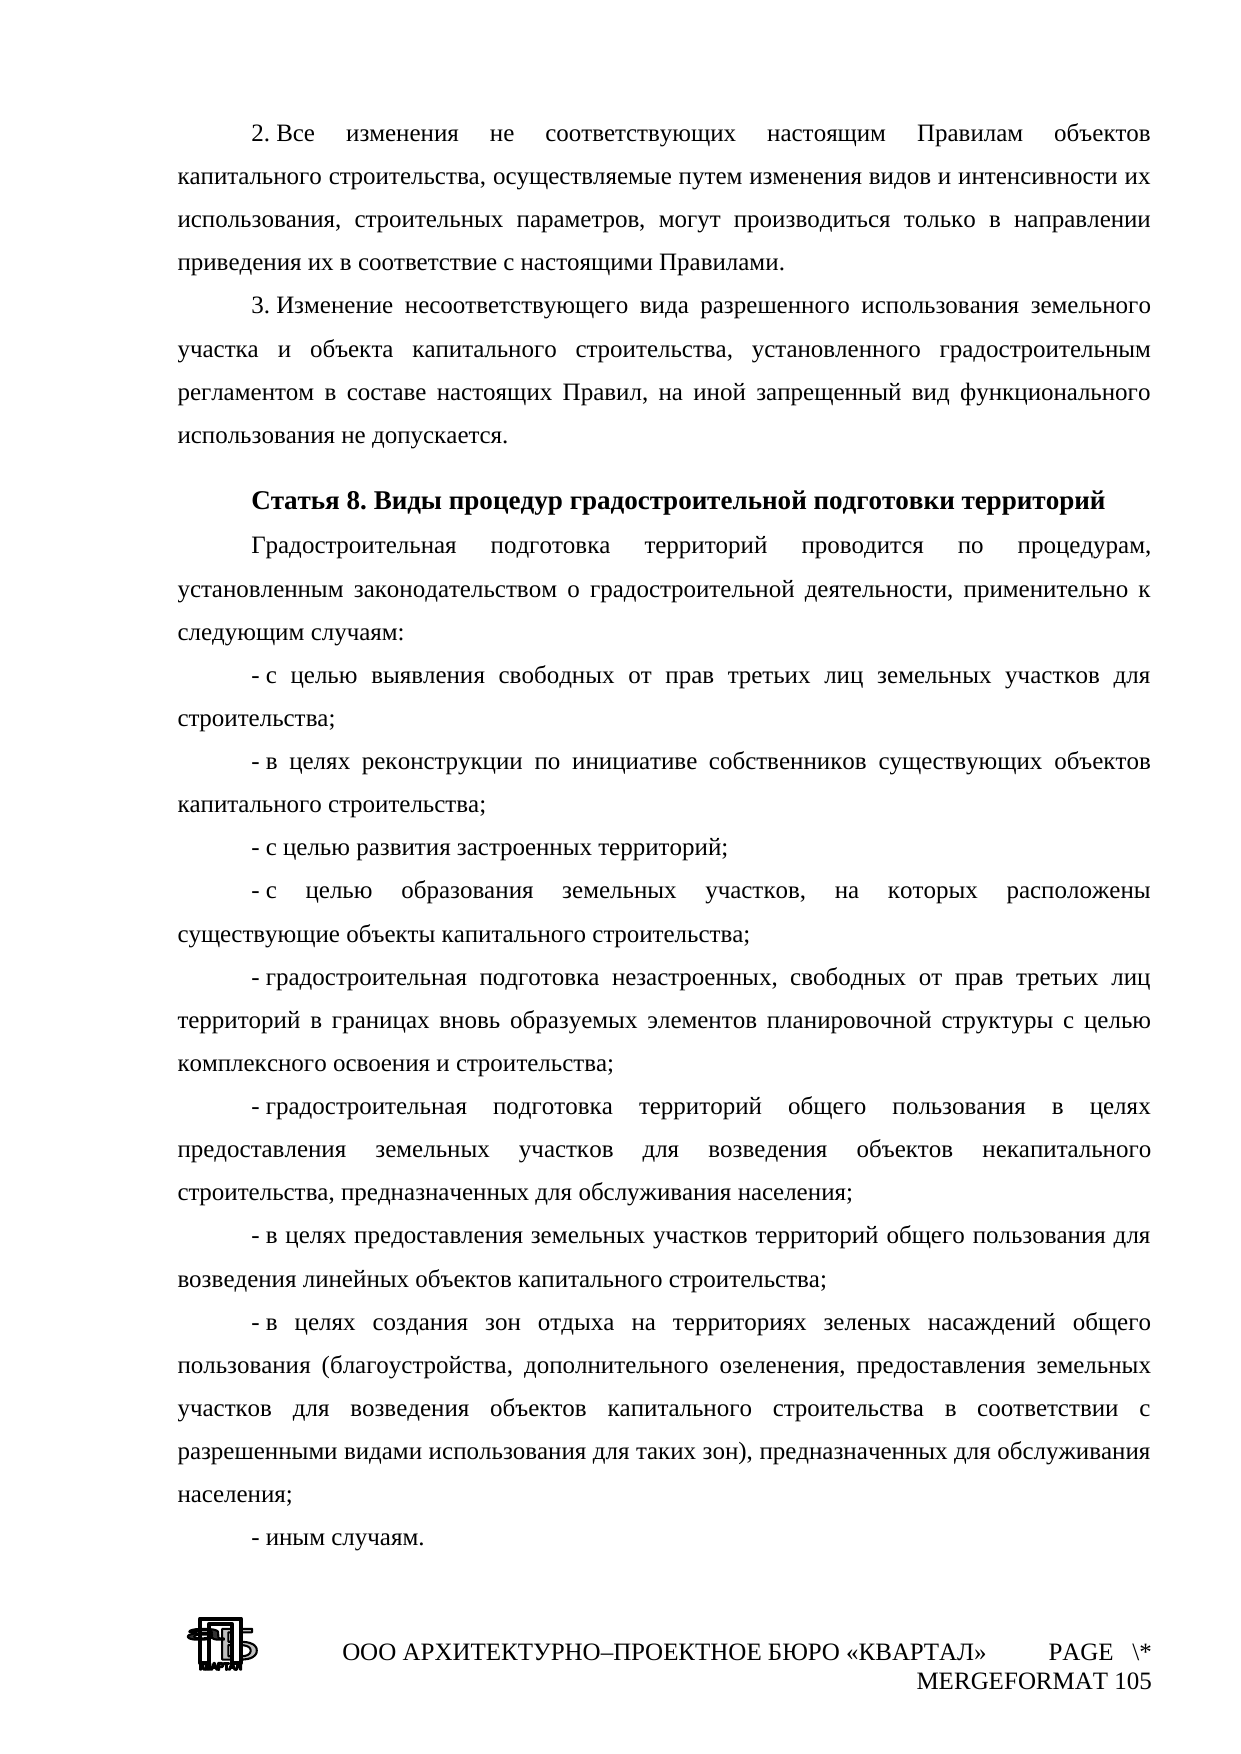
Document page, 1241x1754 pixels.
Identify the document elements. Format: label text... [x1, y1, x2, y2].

text - градостроительная подготовка незастроенных, свободных от прав третьих лиц территорий в границах вновь образуемых элементов планировочной структуры с целью комплексного освоения и строительства; [177, 962, 1152, 1077]
text - в целях предоставления земельных участков территорий общего пользования для возведения линейных объектов капитального строительства; [177, 1221, 1152, 1292]
text Градостроительная подготовка территорий проводится по процедурам, установленным законодательством о градостроительной деятельности, применительно к следующим случаям: [177, 531, 1152, 646]
text 3. Изменение несоответствующего вида разрешенного использования земельного участка и объекта капитального строительства, установленного градостроительным регламентом в составе настоящих Правил, на иной запрещенный вид функционального использования не допускается. [177, 291, 1152, 449]
text - в целях создания зон отдыха на территориях зеленых насаждений общего пользования (благоустройства, дополнительного озеленения, предоставления земельных участков для возведения объектов капитального строительства в соответствии с разрешенными видами использования для таких зон), предназначенных для обслуживания населения; [177, 1307, 1152, 1508]
subtitle Статья 8. Виды процедур градостроительной подготовки территорий [177, 484, 1152, 515]
text - с целью выявления свободных от прав третьих лиц земельных участков для строительства; [177, 660, 1152, 732]
text - с целью образования земельных участков, на которых расположены существующие объекты капитального строительства; [177, 876, 1152, 947]
text - иным случаям. [177, 1522, 1152, 1551]
text - с целью развития застроенных территорий; [177, 832, 1152, 861]
text 2. Все изменения не соответствующих настоящим Правилам объектов капитального строительства, осуществляемые путем изменения видов и интенсивности их использования, строительных параметров, могут производиться только в направлении приведения их в соответствие с настоящими Правилами. [177, 118, 1152, 276]
text - в целях реконструкции по инициативе собственников существующих объектов капитального строительства; [177, 746, 1152, 818]
text - градостроительная подготовка территорий общего пользования в целях предоставления земельных участков для возведения объектов некапитального строительства, предназначенных для обслуживания населения; [177, 1091, 1152, 1206]
